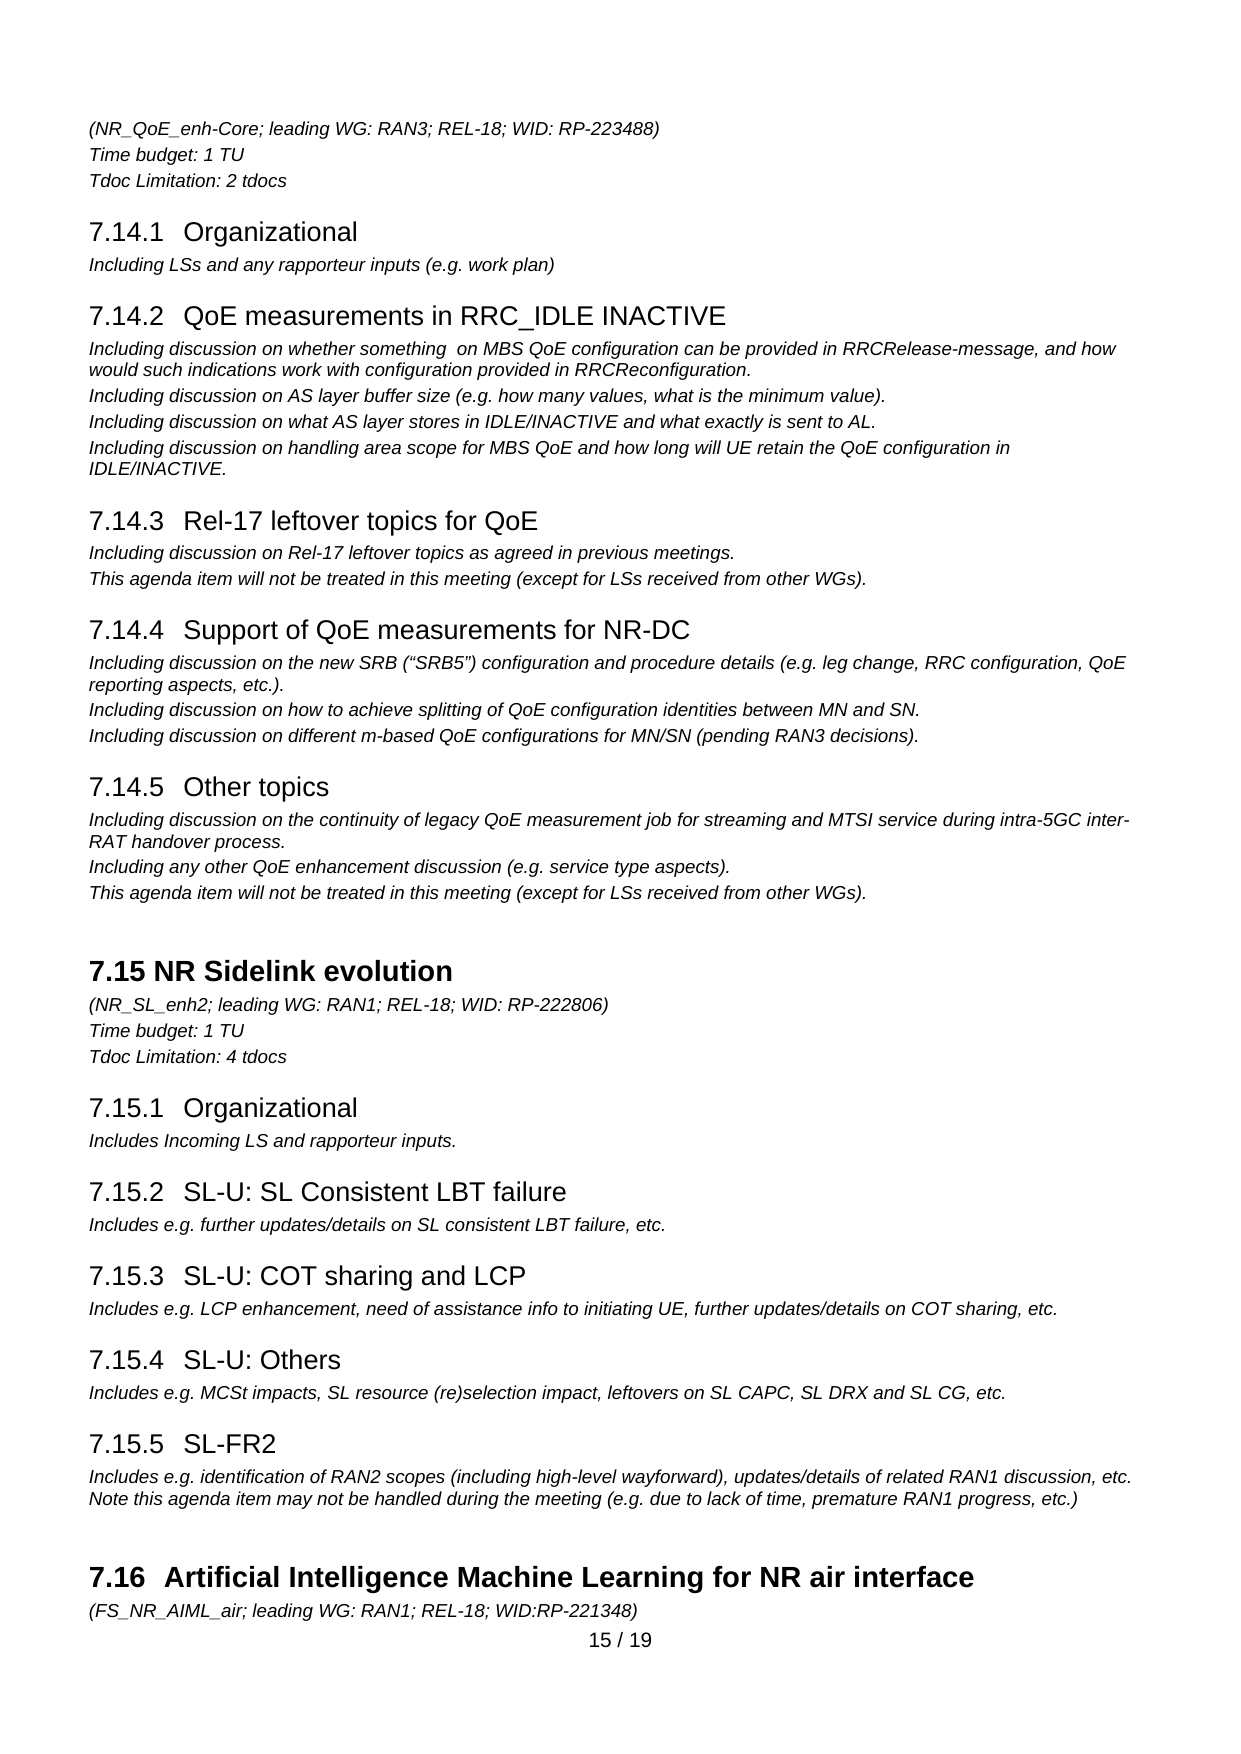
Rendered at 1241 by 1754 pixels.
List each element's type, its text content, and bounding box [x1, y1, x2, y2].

subtitle 7.14.5 Other topics [89, 771, 1152, 803]
text This agenda item will not be treated in this meeting (except for LSs received from other WGs). [89, 568, 1152, 589]
text Includes e.g. MCSt impacts, SL resource (re)selection impact, leftovers on SL CAPC, SL DRX and SL CG, etc. [89, 1382, 1152, 1403]
subtitle 7.15.3 SL-U: COT sharing and LCP [89, 1260, 1152, 1291]
text (NR_SL_enh2; leading WG: RAN1; REL-18; WID: RP-222806) [89, 994, 1152, 1016]
text (NR_QoE_enh-Core; leading WG: RAN3; REL-18; WID: RP-223488) [89, 118, 1152, 140]
subtitle 7.15.5 SL-FR2 [89, 1428, 1152, 1459]
text Time budget: 1 TU [89, 1020, 1152, 1041]
text (FS_NR_AIML_air; leading WG: RAN1; REL-18; WID:RP-221348) [89, 1599, 1152, 1621]
text Including discussion on the continuity of legacy QoE measurement job for streaming and MTSI service during intra-5GC inter-RAT handover process. [89, 809, 1152, 852]
subtitle 7.14.3 Rel-17 leftover topics for QoE [89, 504, 1152, 536]
text Including discussion on handling area scope for MBS QoE and how long will UE retain the QoE configuration in IDLE/INACTIVE. [89, 436, 1152, 479]
text Including discussion on the new SRB (“SRB5”) configuration and procedure details (e.g. leg change, RRC configuration, QoE reporting aspects, etc.). [89, 652, 1152, 695]
subtitle 7.16 Artificial Intelligence Machine Learning for NR air interface [89, 1560, 1152, 1593]
text Includes e.g. LCP enhancement, need of assistance info to initiating UE, further updates/details on COT sharing, etc. [89, 1298, 1152, 1319]
text Including any other QoE enhancement discussion (e.g. service type aspects). [89, 856, 1152, 878]
text Including discussion on what AS layer stores in IDLE/INACTIVE and what exactly is sent to AL. [89, 411, 1152, 432]
text This agenda item will not be treated in this meeting (except for LSs received from other WGs). [89, 882, 1152, 903]
subtitle 7.14.4 Support of QoE measurements for NR-DC [89, 614, 1152, 646]
subtitle 7.15 NR Sidelink evolution [89, 954, 1152, 988]
text Time budget: 1 TU [89, 144, 1152, 165]
subtitle 7.15.1 Organizational [89, 1092, 1152, 1123]
text Includes e.g. identification of RAN2 scopes (including high-level wayforward), updates/details of related RAN1 discussion, etc. Note this agenda item may not be handled during the meeting (e.g. due to lack of time, premature RAN1 progress, etc.) [89, 1466, 1152, 1509]
text Includes Incoming LS and rapporteur inputs. [89, 1129, 1152, 1151]
text Including discussion on Rel-17 leftover topics as agreed in previous meetings. [89, 542, 1152, 564]
text Tdoc Limitation: 2 tdocs [89, 169, 1152, 191]
text Tdoc Limitation: 4 tdocs [89, 1046, 1152, 1067]
text Including LSs and any rapporteur inputs (e.g. work plan) [89, 254, 1152, 275]
text Includes e.g. further updates/details on SL consistent LBT failure, etc. [89, 1214, 1152, 1235]
text Including discussion on different m-based QoE configurations for MN/SN (pending RAN3 decisions). [89, 725, 1152, 746]
text Including discussion on whether something on MBS QoE configuration can be provided in RRCRelease-message, and how would such indications work with configuration provided in RRCReconfiguration. [89, 338, 1152, 381]
subtitle 7.14.2 QoE measurements in RRC_IDLE INACTIVE [89, 300, 1152, 331]
text Including discussion on AS layer buffer size (e.g. how many values, what is the minimum value). [89, 385, 1152, 407]
text Including discussion on how to achieve splitting of QoE configuration identities between MN and SN. [89, 699, 1152, 721]
subtitle 7.15.2 SL-U: SL Consistent LBT failure [89, 1176, 1152, 1207]
subtitle 7.15.4 SL-U: Others [89, 1344, 1152, 1376]
subtitle 7.14.1 Organizational [89, 216, 1152, 247]
